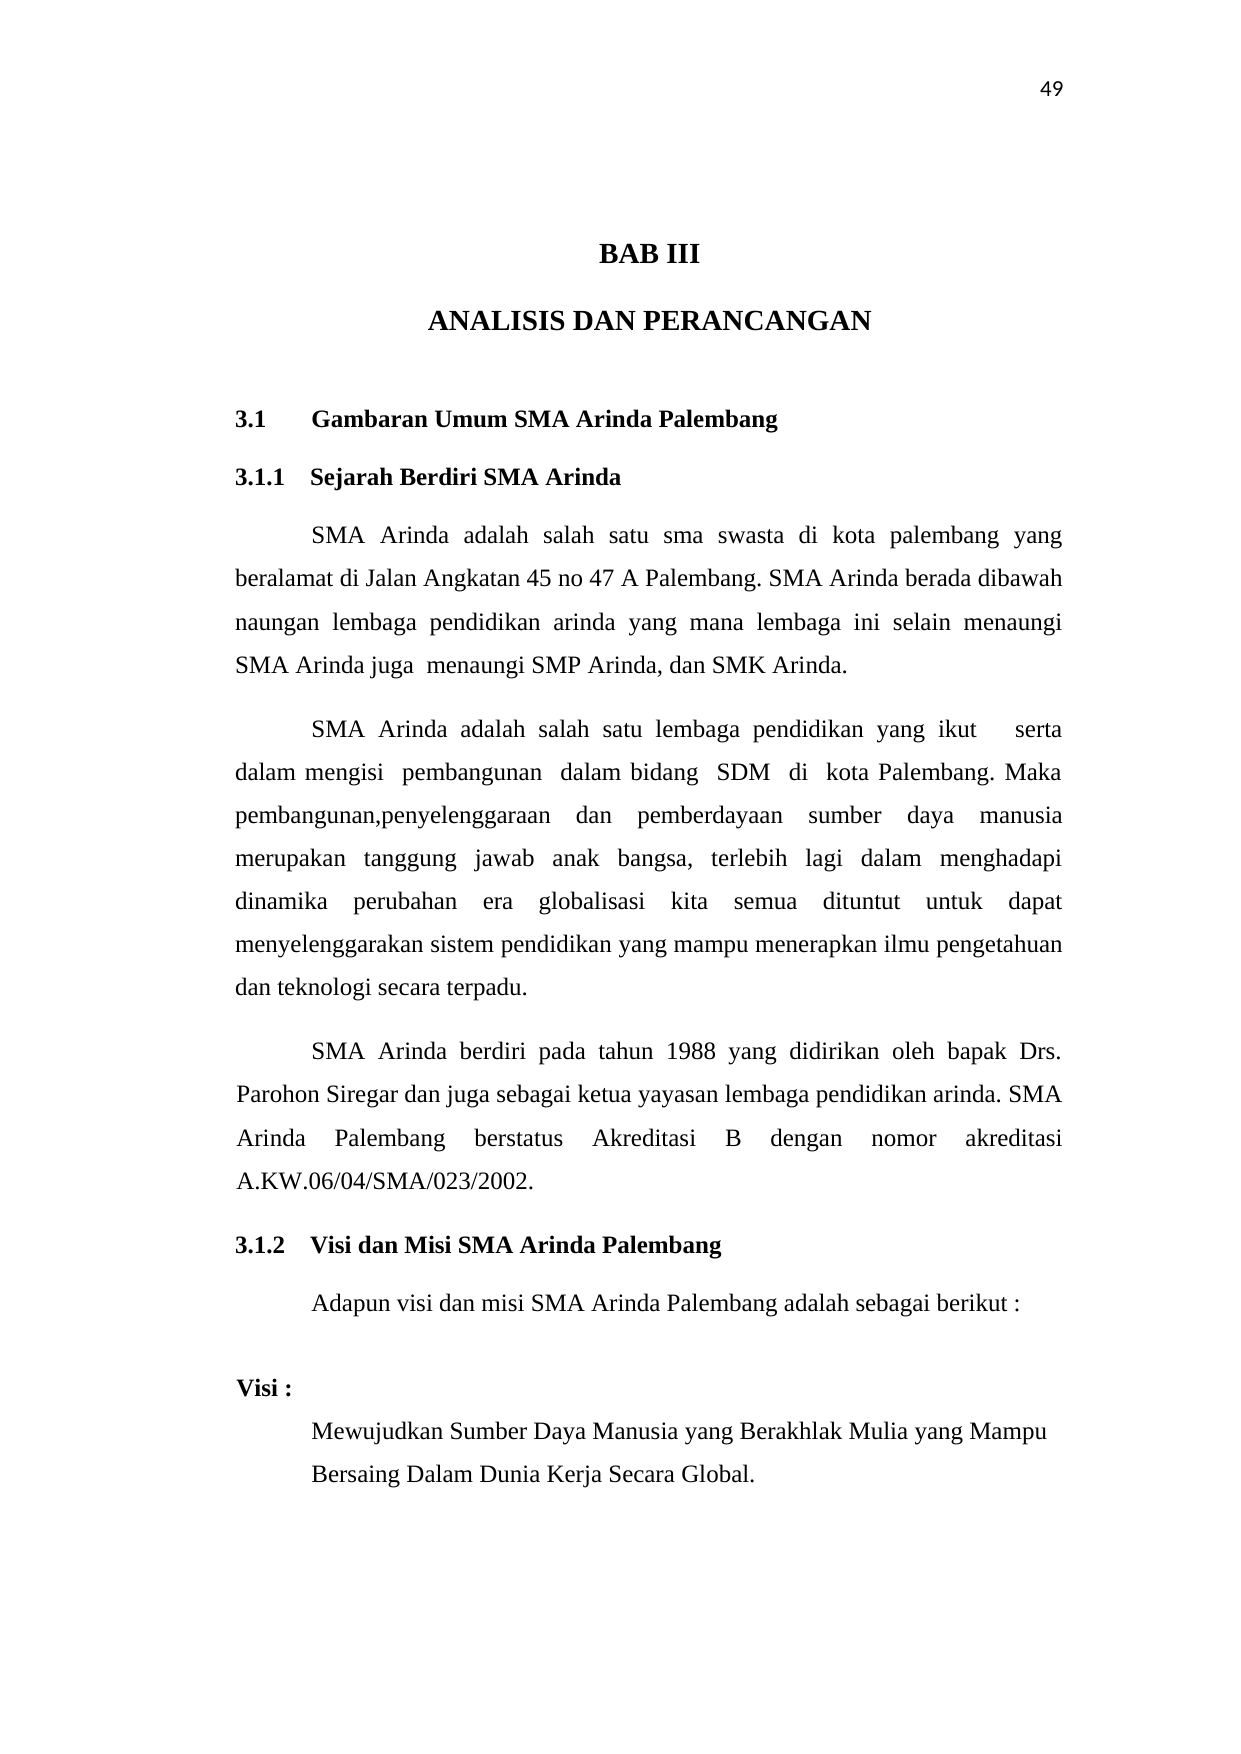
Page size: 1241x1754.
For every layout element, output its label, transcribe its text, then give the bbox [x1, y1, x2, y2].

text Visi : Mewujudkan Sumber Daya Manusia yang Berakhlak Mulia yang Mampu Bersaing Dalam Dunia Kerja Secara Global. [236, 1373, 1063, 1488]
text BAB III [236, 236, 1063, 270]
subtitle 3.1.2 Visi dan Misi SMA Arinda Palembang [235, 1230, 1063, 1258]
text SMA Arinda berdiri pada tahun 1988 yang didirikan oleh bapak Drs. Parohon Siregar dan juga sebagai ketua yayasan lembaga pendidikan arinda. SMA Arinda Palembang berstatus Akreditasi B dengan nomor akreditasi A.KW.06/04/SMA/023/2002. [236, 1036, 1063, 1194]
text Adapun visi dan misi SMA Arinda Palembang adalah sebagai berikut : [235, 1288, 1063, 1317]
subtitle 3.1.1 Sejarah Berdiri SMA Arinda [235, 462, 1063, 491]
text ANALISIS DAN PERANCANGAN [236, 303, 1063, 337]
subtitle 3.1 Gambaran Umum SMA Arinda Palembang [235, 404, 1063, 433]
text SMA Arinda adalah salah satu sma swasta di kota palembang yang beralamat di Jalan Angkatan 45 no 47 A Palembang. SMA Arinda berada dibawah naungan lembaga pendidikan arinda yang mana lembaga ini selain menaungi SMA Arinda juga menaungi SMP Arinda, dan SMK Arinda. [235, 520, 1063, 678]
text SMA Arinda adalah salah satu lembaga pendidikan yang ikut serta dalam mengisi pembangunan dalam bidang SDM di kota Palembang. Maka pembangunan,penyelenggaraan dan pemberdayaan sumber daya manusia merupakan tanggung jawab anak bangsa, terlebih lagi dalam menghadapi dinamika perubahan era globalisasi kita semua dituntut untuk dapat menyelenggarakan sistem pendidikan yang mampu menerapkan ilmu pengetahuan dan teknologi secara terpadu. [235, 714, 1063, 1001]
